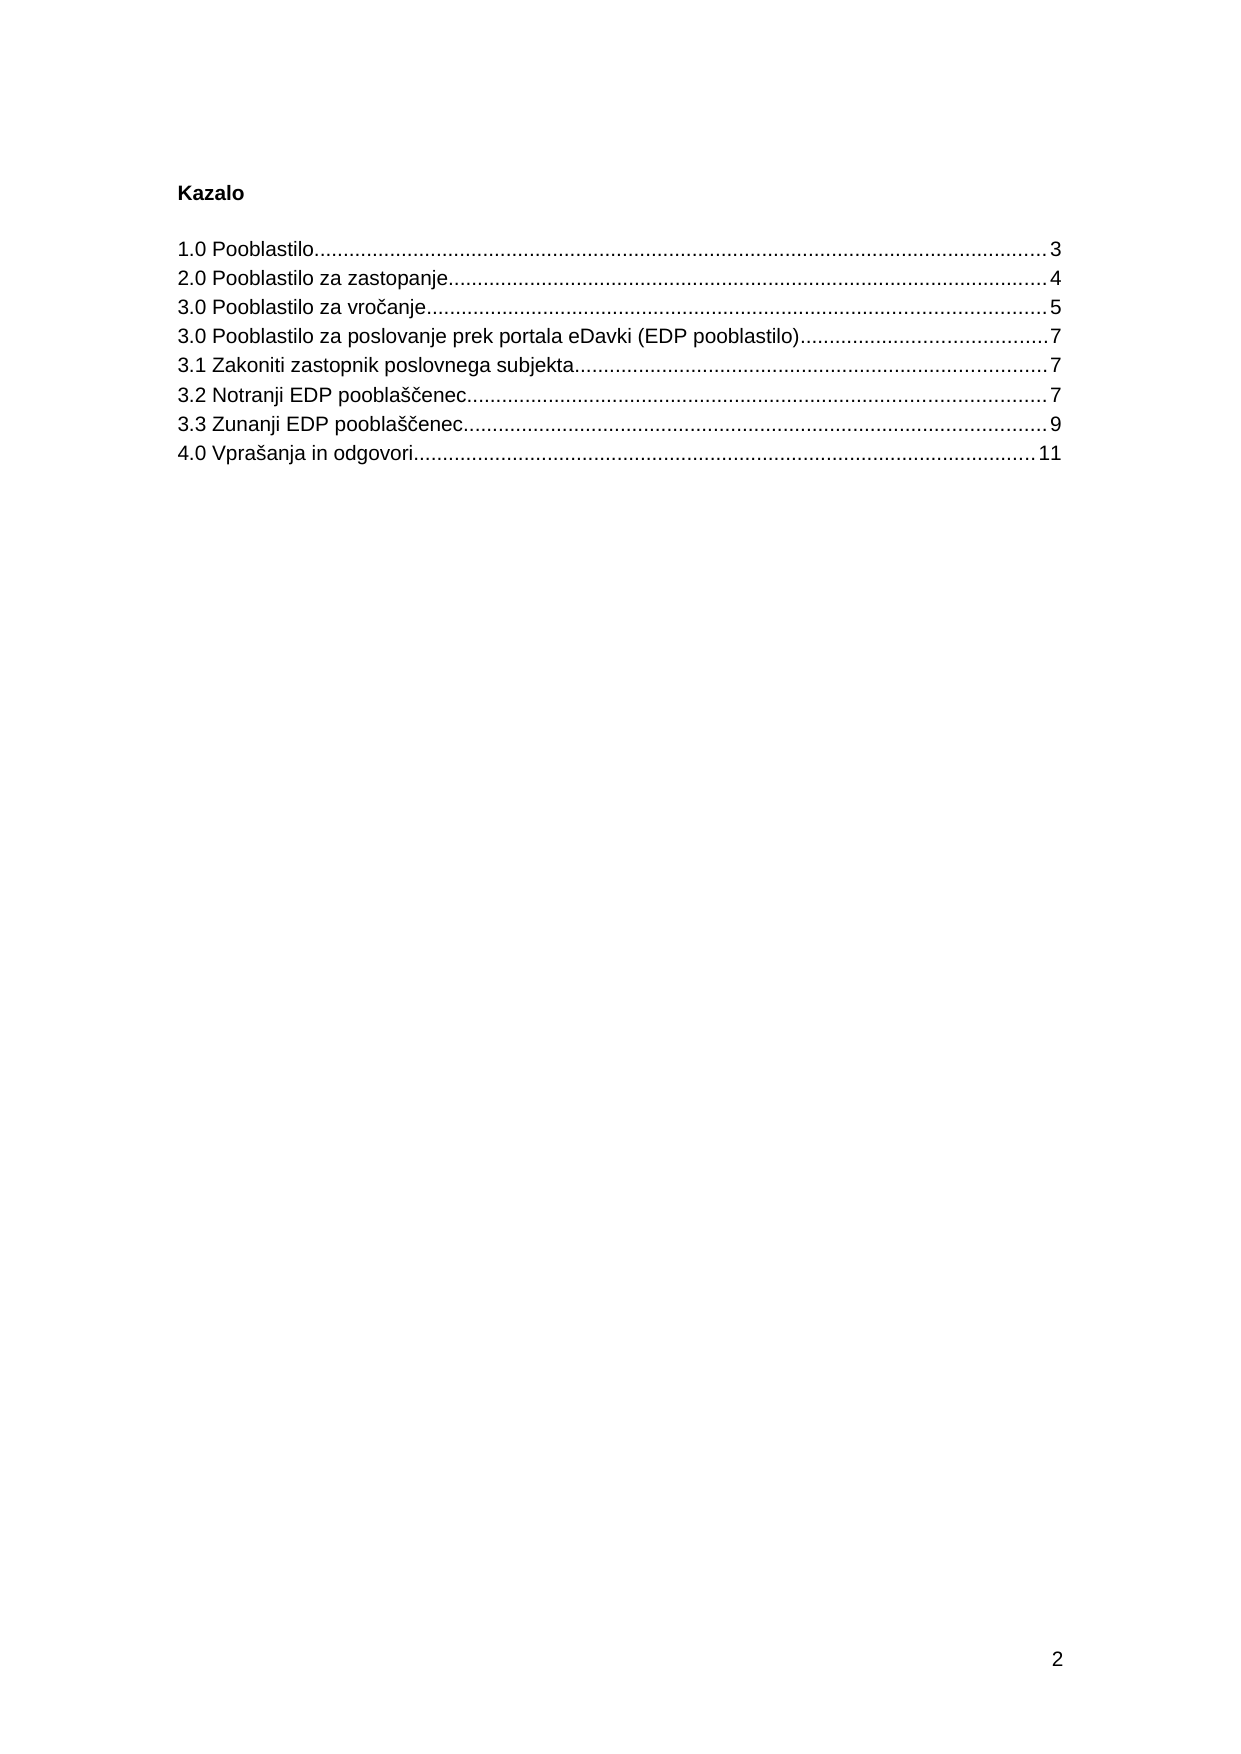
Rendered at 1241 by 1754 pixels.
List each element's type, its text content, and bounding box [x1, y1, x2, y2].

text 3.3 Zunanji EDP pooblaščenec 9 [177, 406, 1063, 436]
text 3.0 Pooblastilo za poslovanje prek portala eDavki (EDP pooblastilo) 7 [177, 319, 1063, 348]
text 2.0 Pooblastilo za zastopanje 4 [177, 261, 1063, 290]
text 1.0 Pooblastilo 3 [177, 231, 1063, 261]
text 4.0 Vprašanja in odgovori 11 [177, 436, 1063, 465]
text 3.0 Pooblastilo za vročanje 5 [177, 290, 1063, 319]
text Kazalo [177, 177, 1063, 204]
text 3.1 Zakoniti zastopnik poslovnega subjekta 7 [177, 348, 1063, 377]
text 3.2 Notranji EDP pooblaščenec 7 [177, 377, 1063, 406]
